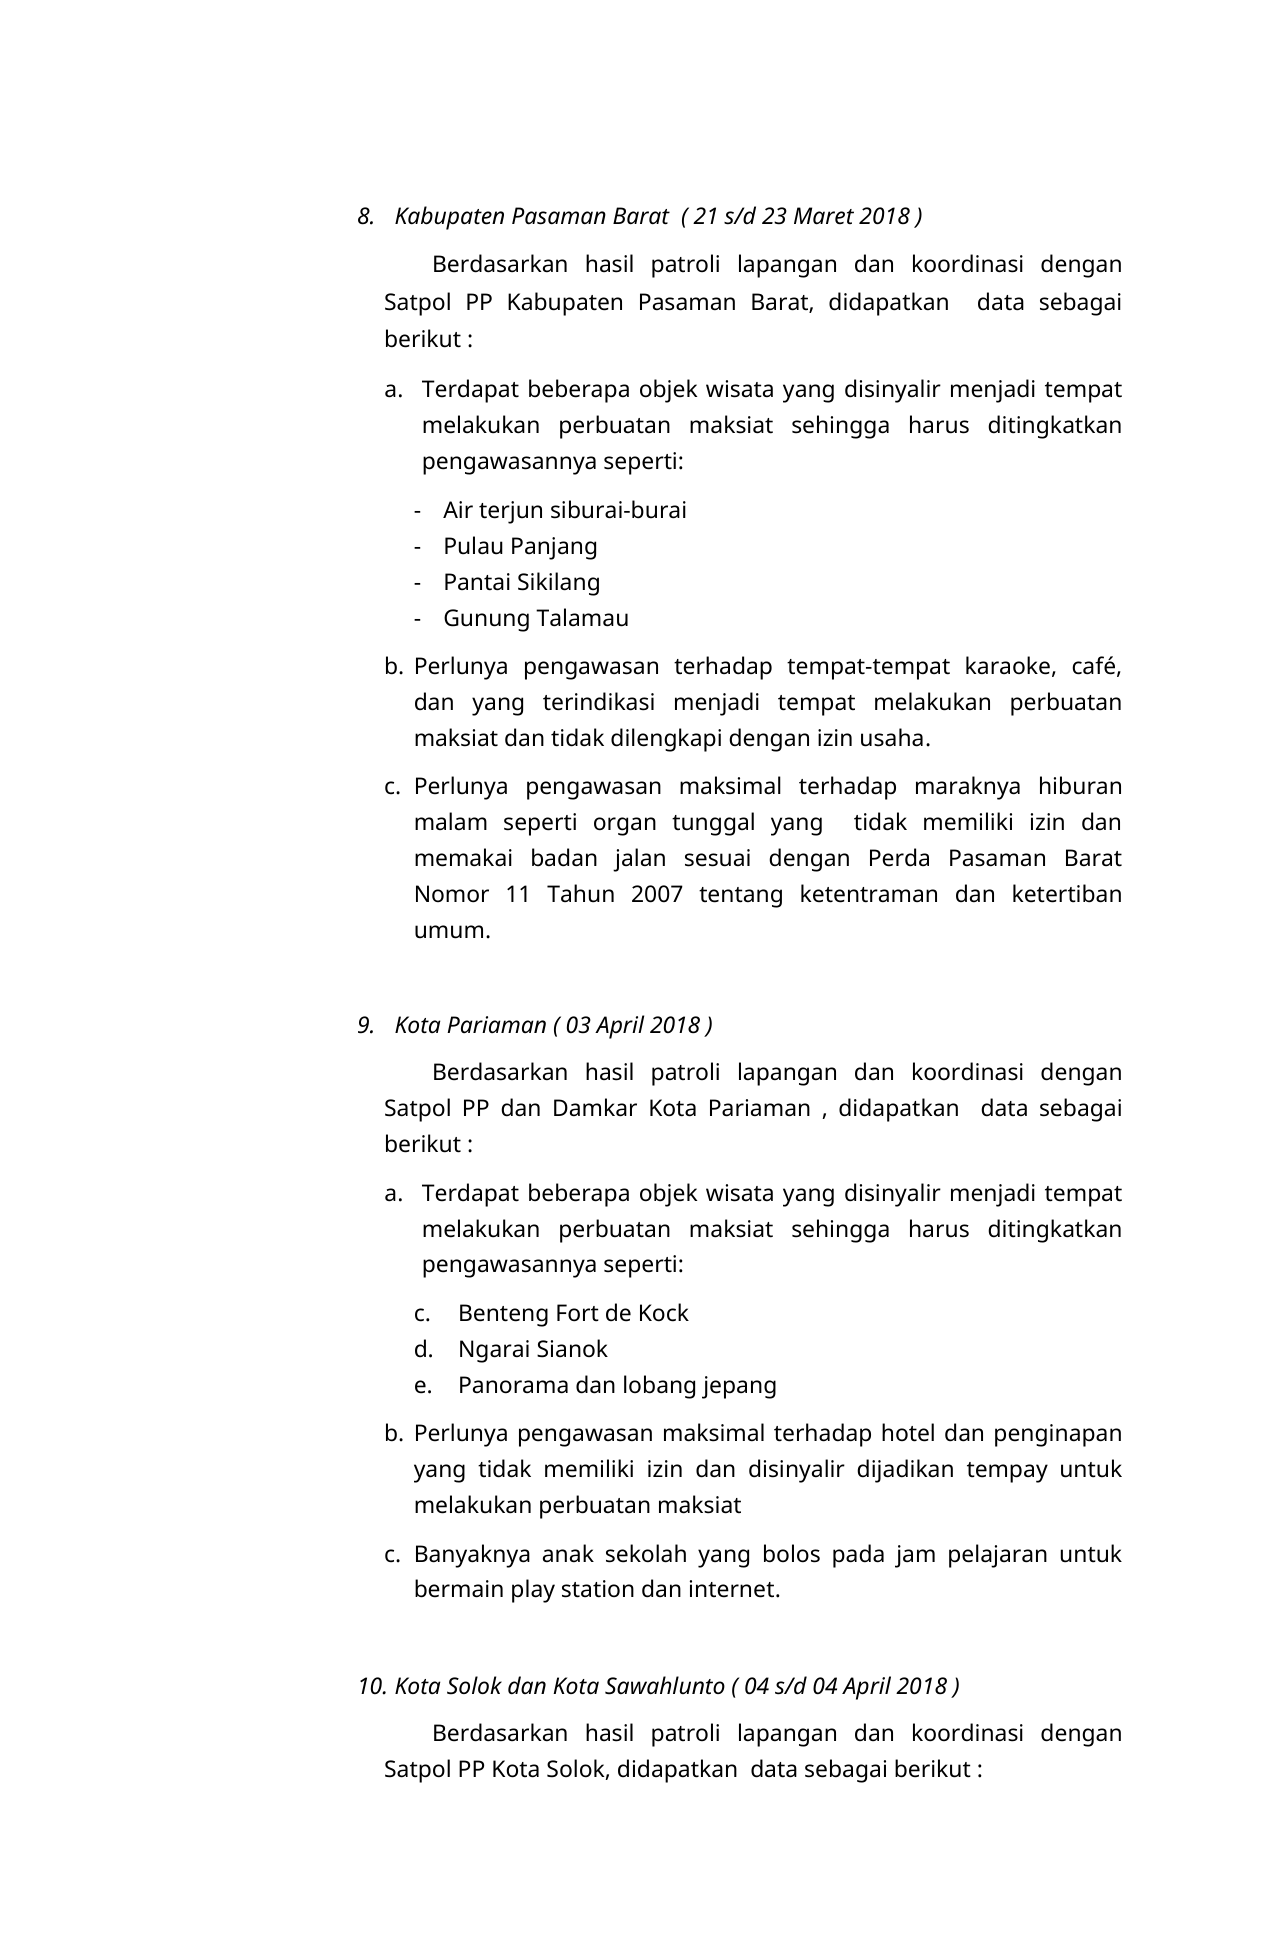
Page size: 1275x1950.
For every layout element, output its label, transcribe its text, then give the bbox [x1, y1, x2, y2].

list Panorama dan lobang jepang [413, 1369, 1123, 1400]
list Kota Pariaman ( 03 April 2018 ) [357, 1009, 1125, 1041]
list Banyaknya anak sekolah yang bolos pada jam pelajaran untuk bermain play station dan internet. [384, 1537, 1123, 1605]
list Benteng Fort de Kock [413, 1297, 1123, 1328]
list Perlunya pengawasan maksimal terhadap hotel dan penginapan yang tidak memiliki izin dan disinyalir dijadikan tempay untuk melakukan perbuatan maksiat [384, 1417, 1123, 1520]
list Gunung Talamau [413, 602, 1123, 633]
list Ngarai Sianok [413, 1333, 1123, 1364]
text Berdasarkan hasil patroli lapangan dan koordinasi dengan Satpol PP Kabupaten Pasaman Barat, didapatkan data sebagai berikut : [384, 248, 1123, 355]
list Terdapat beberapa objek wisata yang disinyalir menjadi tempat melakukan perbuatan maksiat sehingga harus ditingkatkan pengawasannya seperti: [384, 1177, 1123, 1280]
text Berdasarkan hasil patroli lapangan dan koordinasi dengan Satpol PP Kota Solok, didapatkan data sebagai berikut : [384, 1717, 1123, 1784]
list Kota Solok dan Kota Sawahlunto ( 04 s/d 04 April 2018 ) [357, 1670, 1125, 1702]
list Perlunya pengawasan maksimal terhadap maraknya hiburan malam seperti organ tunggal yang tidak memiliki izin dan memakai badan jalan sesuai dengan Perda Pasaman Barat Nomor 11 Tahun 2007 tentang ketentraman dan ketertiban umum. [384, 770, 1123, 945]
list Pantai Sikilang [413, 566, 1123, 597]
list Air terjun siburai-burai [413, 494, 1123, 525]
list Kabupaten Pasaman Barat ( 21 s/d 23 Maret 2018 ) [357, 200, 1123, 231]
list Perlunya pengawasan terhadap tempat-tempat karaoke, café, dan yang terindikasi menjadi tempat melakukan perbuatan maksiat dan tidak dilengkapi dengan izin usaha. [384, 650, 1123, 753]
text Berdasarkan hasil patroli lapangan dan koordinasi dengan Satpol PP dan Damkar Kota Pariaman , didapatkan data sebagai berikut : [384, 1056, 1123, 1159]
list Terdapat beberapa objek wisata yang disinyalir menjadi tempat melakukan perbuatan maksiat sehingga harus ditingkatkan pengawasannya seperti: [384, 373, 1123, 477]
list Pulau Panjang [413, 530, 1123, 561]
